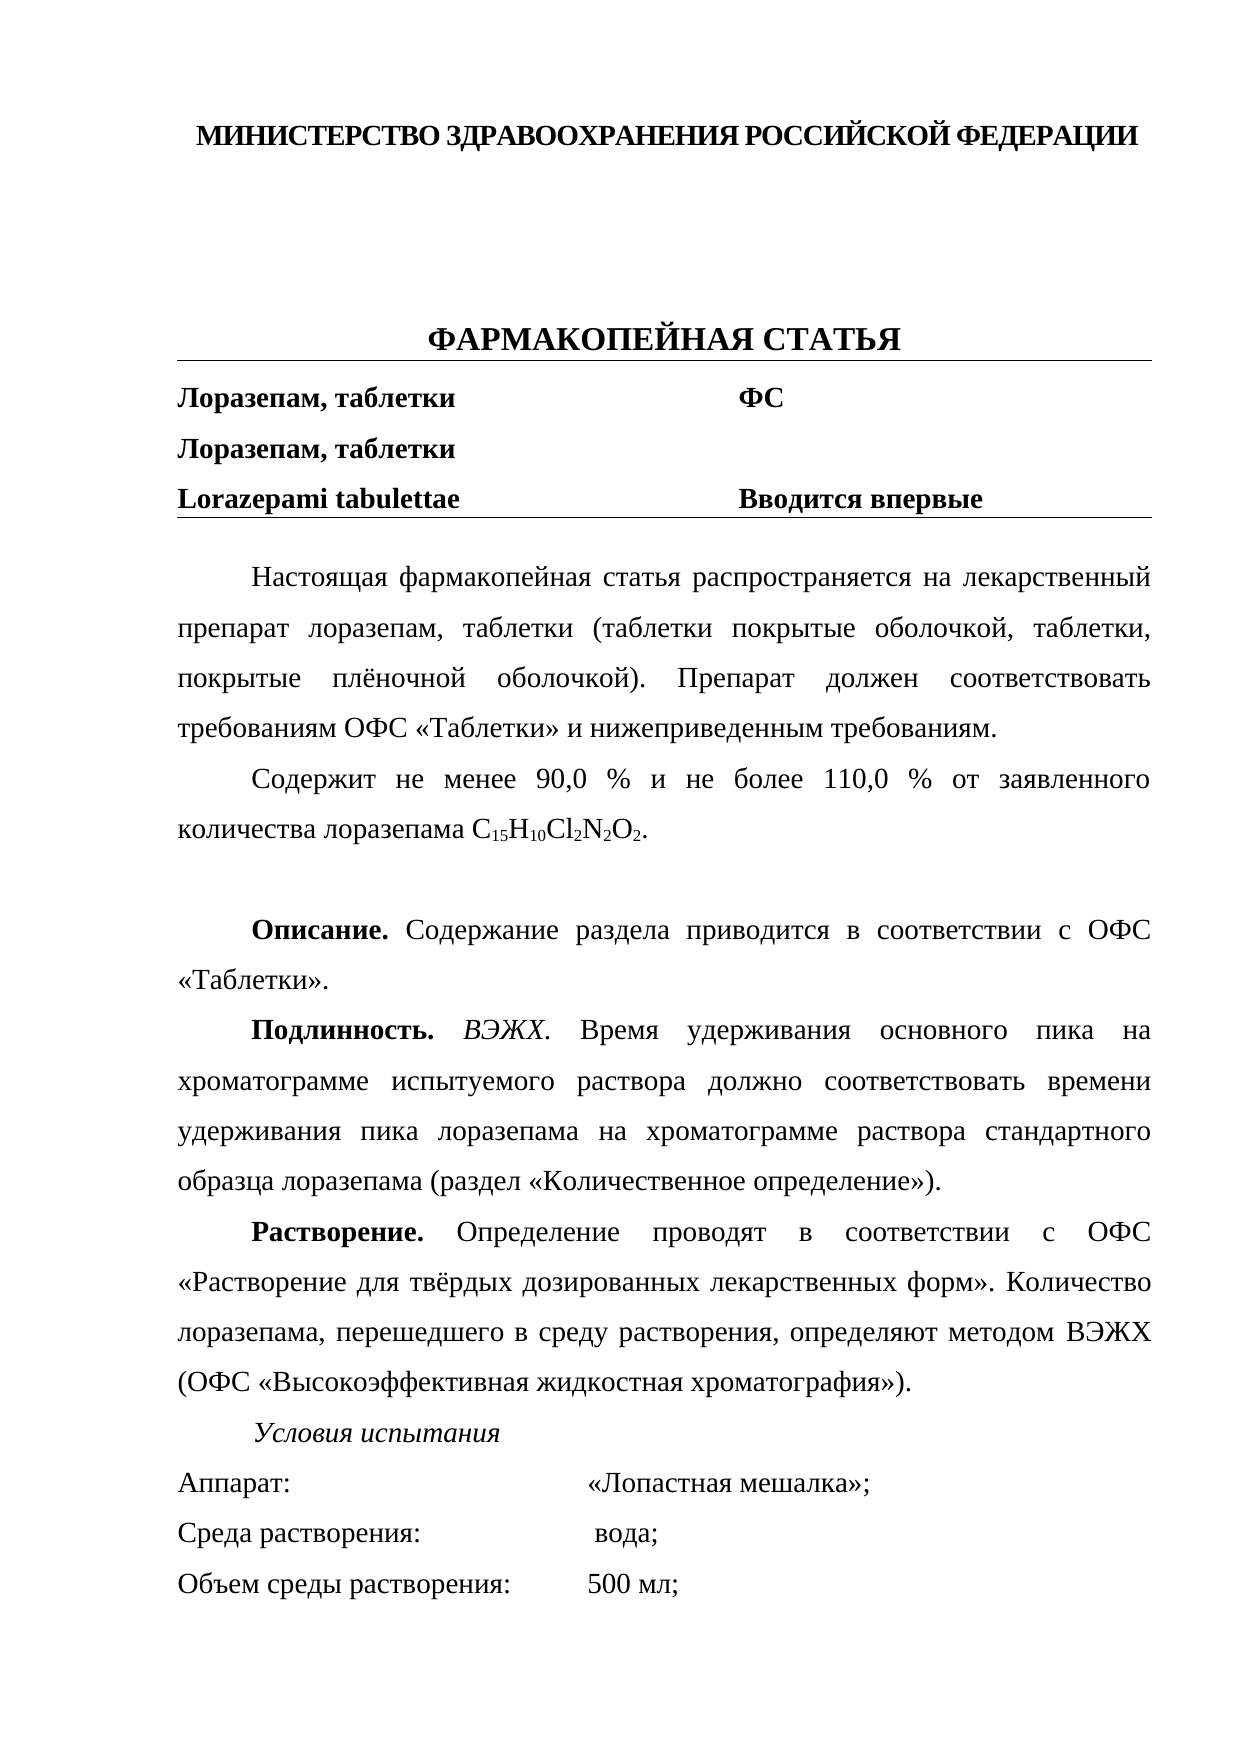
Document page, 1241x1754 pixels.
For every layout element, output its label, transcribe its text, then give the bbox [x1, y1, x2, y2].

text Растворение. Определение проводят в соответствии с ОФС «Растворение для твёрдых дозированных лекарственных форм». Количество лоразепама, перешедшего в среду растворения, определяют методом ВЭЖХ (ОФС «Высокоэффективная жидкостная хроматография»). [177, 1214, 1152, 1398]
text Условия испытания [177, 1415, 1152, 1448]
text Настоящая фармакопейная статья распространяется на лекарственный препарат лоразепам, таблетки (таблетки покрытые оболочкой, таблетки, покрытые плёночной оболочкой). Препарат должен соответствовать требованиям ОФС «Таблетки» и нижеприведенным требованиям. [177, 559, 1152, 744]
table_cell вода; [576, 1516, 1163, 1566]
text Лоразепам, таблетки [177, 431, 1152, 464]
text Описание. Содержание раздела приводится в соответствии с ОФС «Таблетки». [177, 912, 1152, 996]
text Lorazepami tabulettae Вводится впервые [177, 481, 1152, 517]
text Лоразепам, таблетки ФС [177, 381, 1152, 414]
text Cодержит не менее 90,0 % и не более 110,0 % от заявленного количества лоразепама C15H10Cl2N2O2. [177, 761, 1152, 845]
table_header «Лопастная мешалка»; [576, 1465, 1163, 1516]
text Подлинность. ВЭЖХ. Время удерживания основного пика на хроматограмме испытуемого раствора должно соответствовать времени удерживания пика лоразепама на хроматограмме раствора стандартного образца лоразепама (раздел «Количественное определение»). [177, 1096, 1152, 1197]
text ФАРМАКОПЕЙНАЯ СТАТЬЯ [177, 319, 1152, 360]
table_cell Объем среды растворения: [166, 1566, 576, 1616]
text МИНИСТЕРСТВО ЗДРАВООХРАНЕНИЯ РОССИЙСКОЙ ФЕДЕРАЦИИ [177, 118, 1152, 152]
text Подлинность. ВЭЖХ. Время удерживания основного пика на хроматограмме испытуемого раствора должно соответствовать времени удерживания пика лоразепама на хроматограмме раствора стандартного образца лоразепама (раздел «Количественное определение»). [177, 1012, 1152, 1063]
table_cell Среда растворения: [166, 1516, 576, 1566]
table_cell 500 мл; [576, 1566, 1163, 1616]
table_header Аппарат: [166, 1465, 576, 1516]
